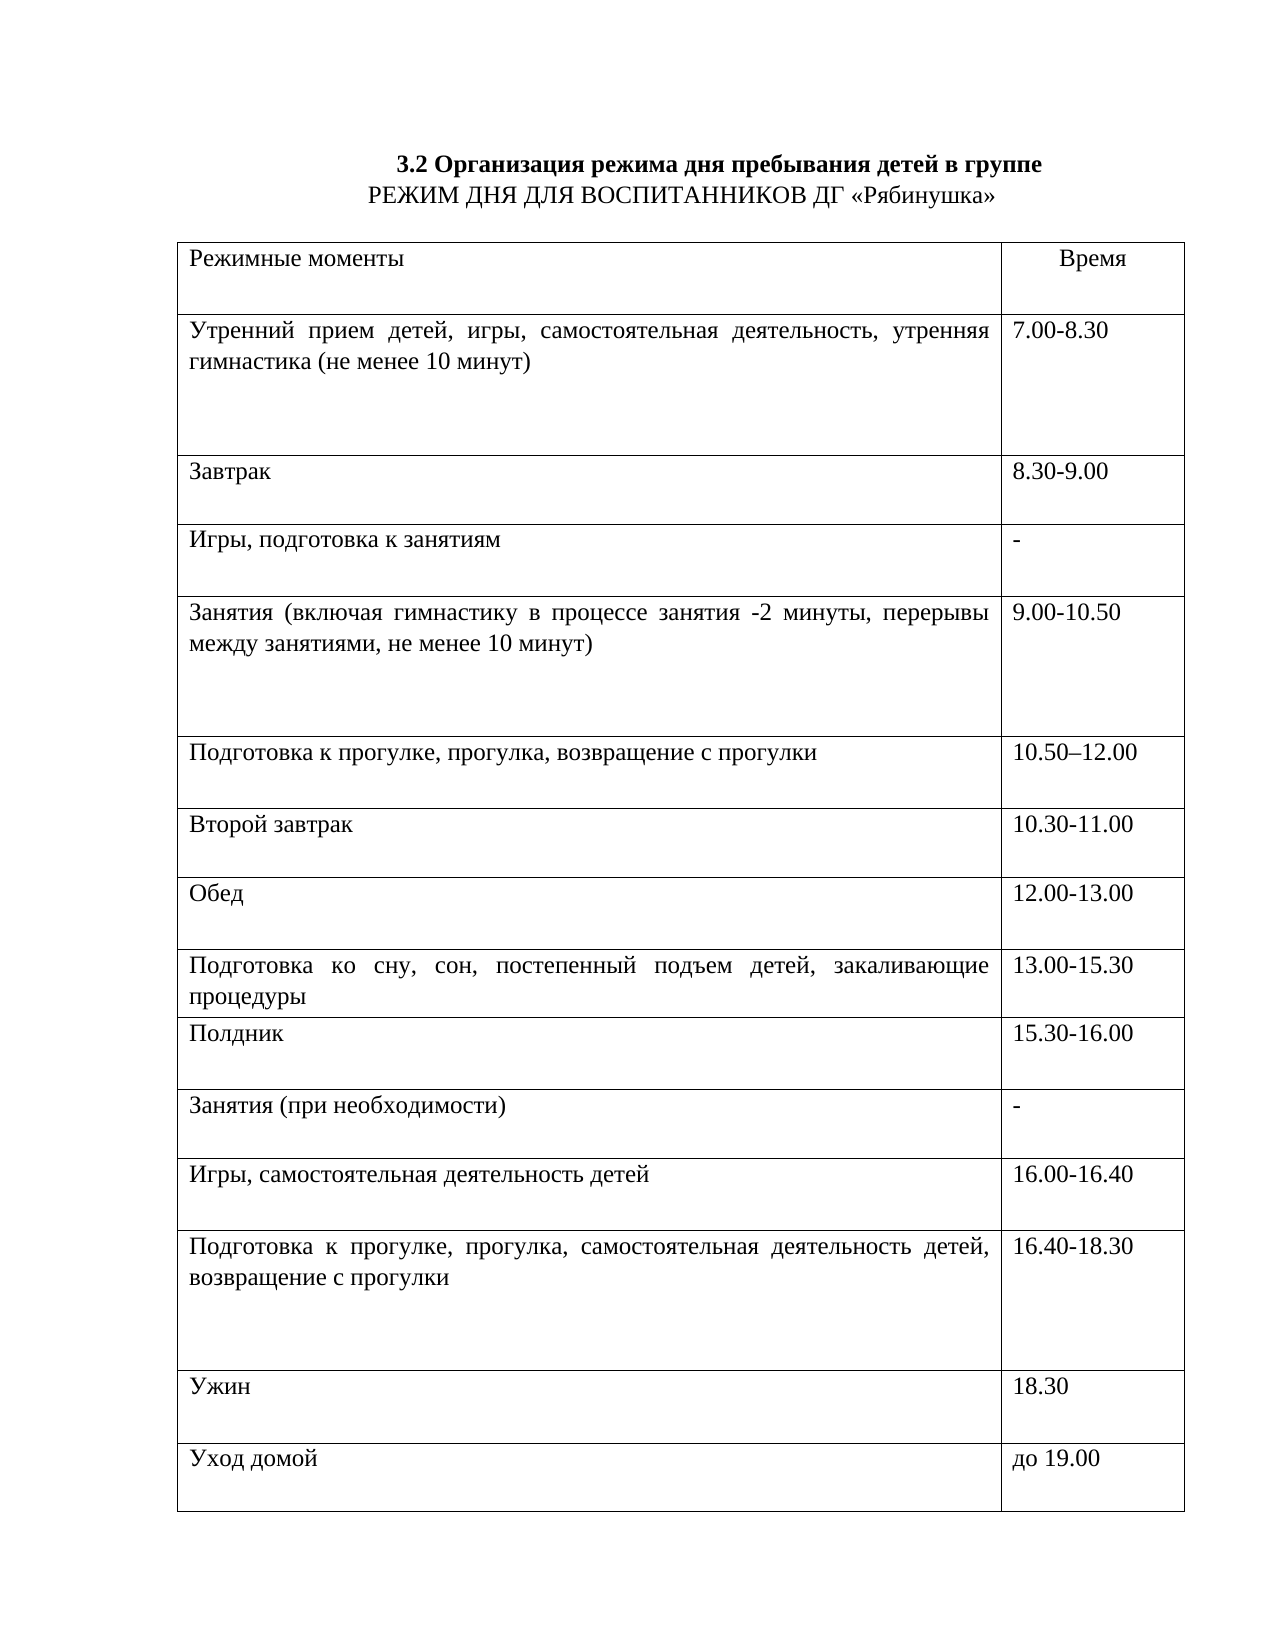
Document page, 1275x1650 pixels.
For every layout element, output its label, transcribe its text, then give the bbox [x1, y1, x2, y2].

table_cell 16.40-18.30 [1002, 1231, 1184, 1370]
table_cell Обед [178, 878, 1001, 949]
table_cell Полдник [178, 1018, 1001, 1089]
table_cell 15.30-16.00 [1002, 1018, 1184, 1089]
table_cell 16.00-16.40 [1002, 1159, 1184, 1230]
table_cell 8.30-9.00 [1002, 456, 1184, 523]
table_cell 9.00-10.50 [1002, 597, 1184, 736]
table_cell - [1002, 1090, 1184, 1158]
table_cell Занятия (при необходимости) [178, 1090, 1001, 1158]
table_cell 12.00-13.00 [1002, 878, 1184, 949]
table_cell 18.30 [1002, 1371, 1184, 1442]
table_header Время [1002, 243, 1184, 314]
table_cell Завтрак [178, 456, 1001, 523]
subtitle 3.2 Организация режима дня пребывания детей в группе [252, 149, 1186, 178]
table_cell Ужин [178, 1371, 1001, 1442]
table_cell Подготовка к прогулке, прогулка, возвращение с прогулки [178, 737, 1001, 808]
table_cell Занятия (включая гимнастику в процессе занятия -2 минуты, перерывы между занятиями, не менее 10 минут) [178, 597, 1001, 736]
text РЕЖИМ ДНЯ ДЛЯ ВОСПИТАННИКОВ ДГ «Рябинушка» [177, 180, 1186, 209]
table_cell Подготовка ко сну, сон, постепенный подъем детей, закаливающие процедуры [178, 950, 1001, 1017]
table_cell до 19.00 [1002, 1444, 1184, 1511]
table_cell 10.50–12.00 [1002, 737, 1184, 808]
table_cell 7.00-8.30 [1002, 315, 1184, 455]
table_cell 13.00-15.30 [1002, 950, 1184, 1017]
table_cell Второй завтрак [178, 809, 1001, 877]
table_cell Игры, самостоятельная деятельность детей [178, 1159, 1001, 1230]
table_cell Утренний прием детей, игры, самостоятельная деятельность, утренняя гимнастика (не менее 10 минут) [178, 315, 1001, 455]
table_header Режимные моменты [178, 243, 1001, 314]
table_cell Игры, подготовка к занятиям [178, 525, 1001, 596]
table_cell - [1002, 525, 1184, 596]
table_cell 10.30-11.00 [1002, 809, 1184, 877]
table_cell Подготовка к прогулке, прогулка, самостоятельная деятельность детей, возвращение с прогулки [178, 1231, 1001, 1370]
table_cell Уход домой [178, 1444, 1001, 1511]
